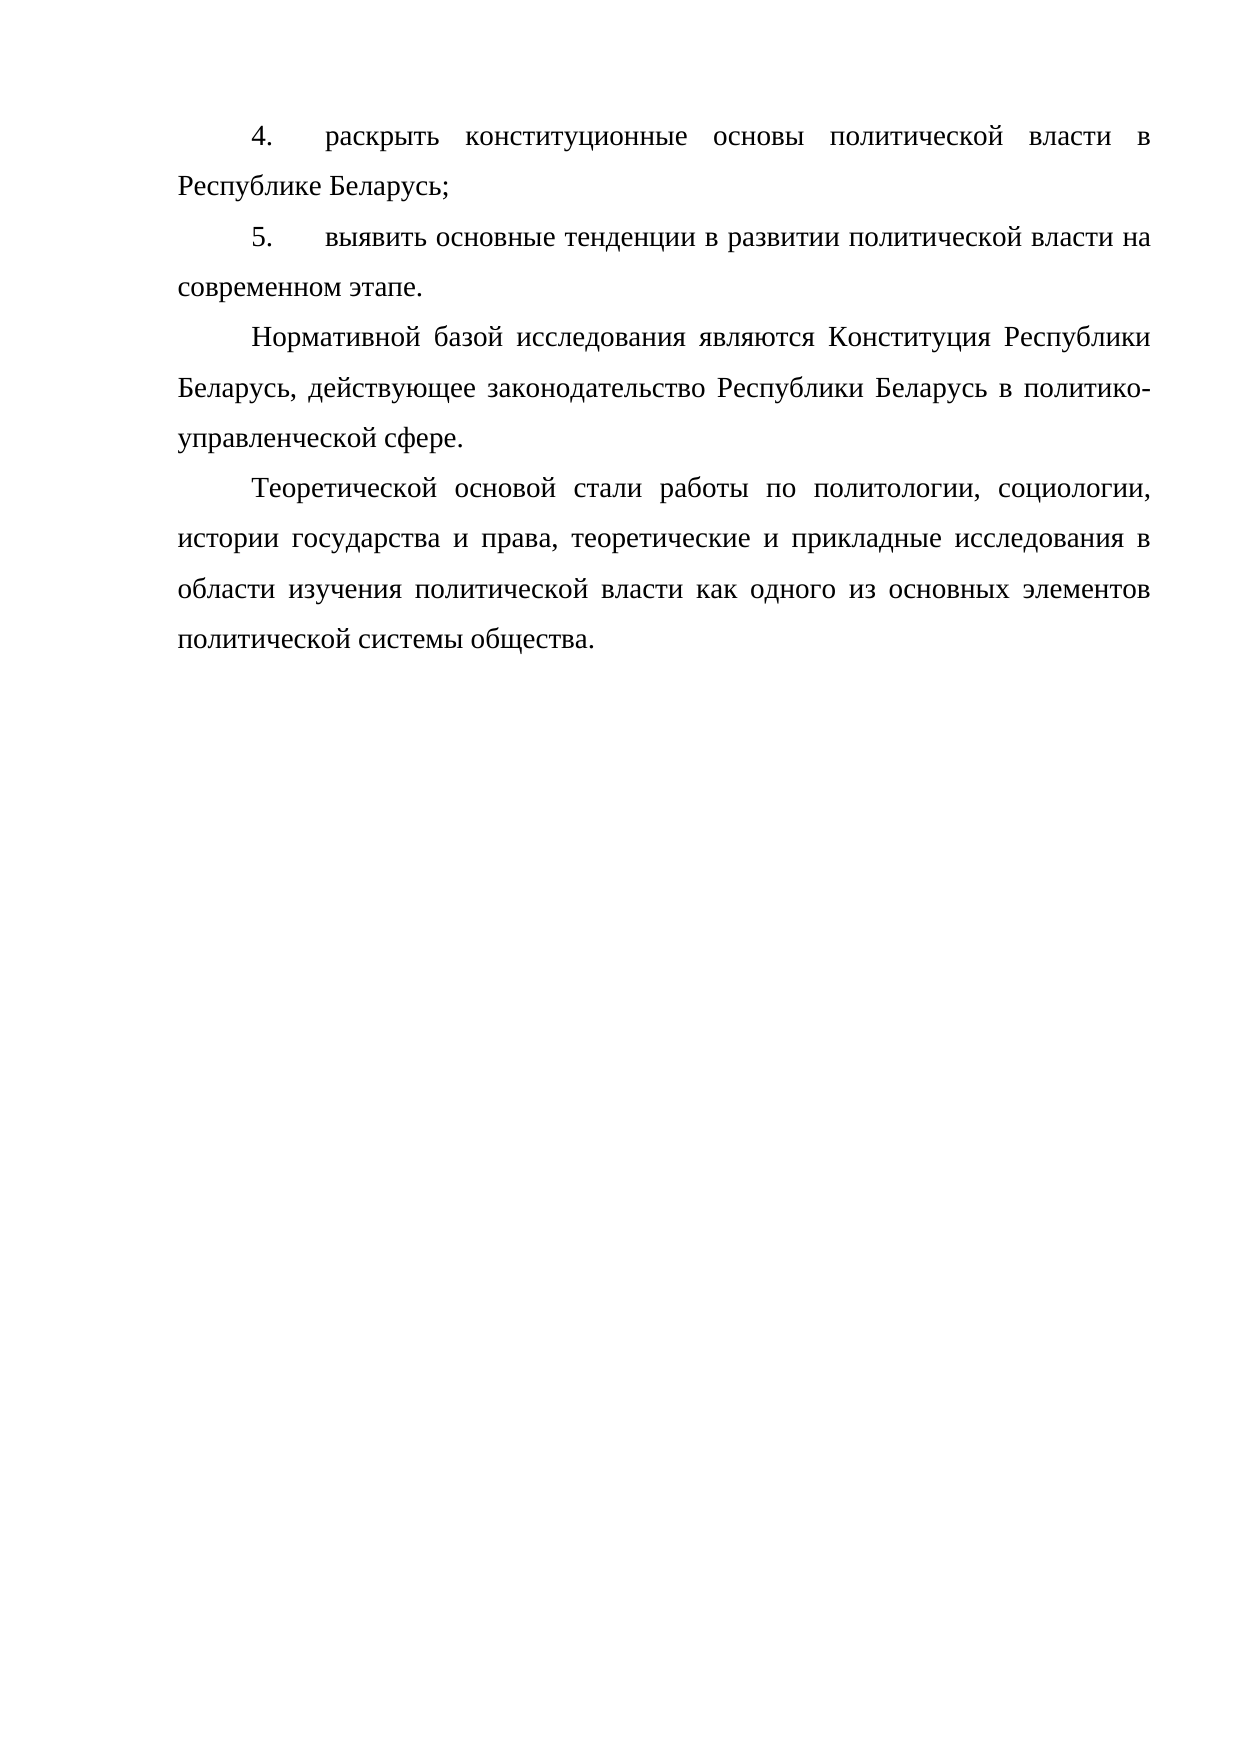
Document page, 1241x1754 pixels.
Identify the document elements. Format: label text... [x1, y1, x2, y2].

list раскрыть конституционные основы политической власти в Республике Беларусь; [177, 118, 1152, 202]
text Теоретической основой стали работы по политологии, социологии, истории государства и права, теоретические и прикладные исследования в области изучения политической власти как одного из основных элементов политической системы общества. [177, 470, 1152, 655]
text Нормативной базой исследования являются Конституция Республики Беларусь, действующее законодательство Республики Беларусь в политико-управленческой сфере. [177, 319, 1152, 453]
list выявить основные тенденции в развитии политической власти на современном этапе. [177, 219, 1152, 303]
